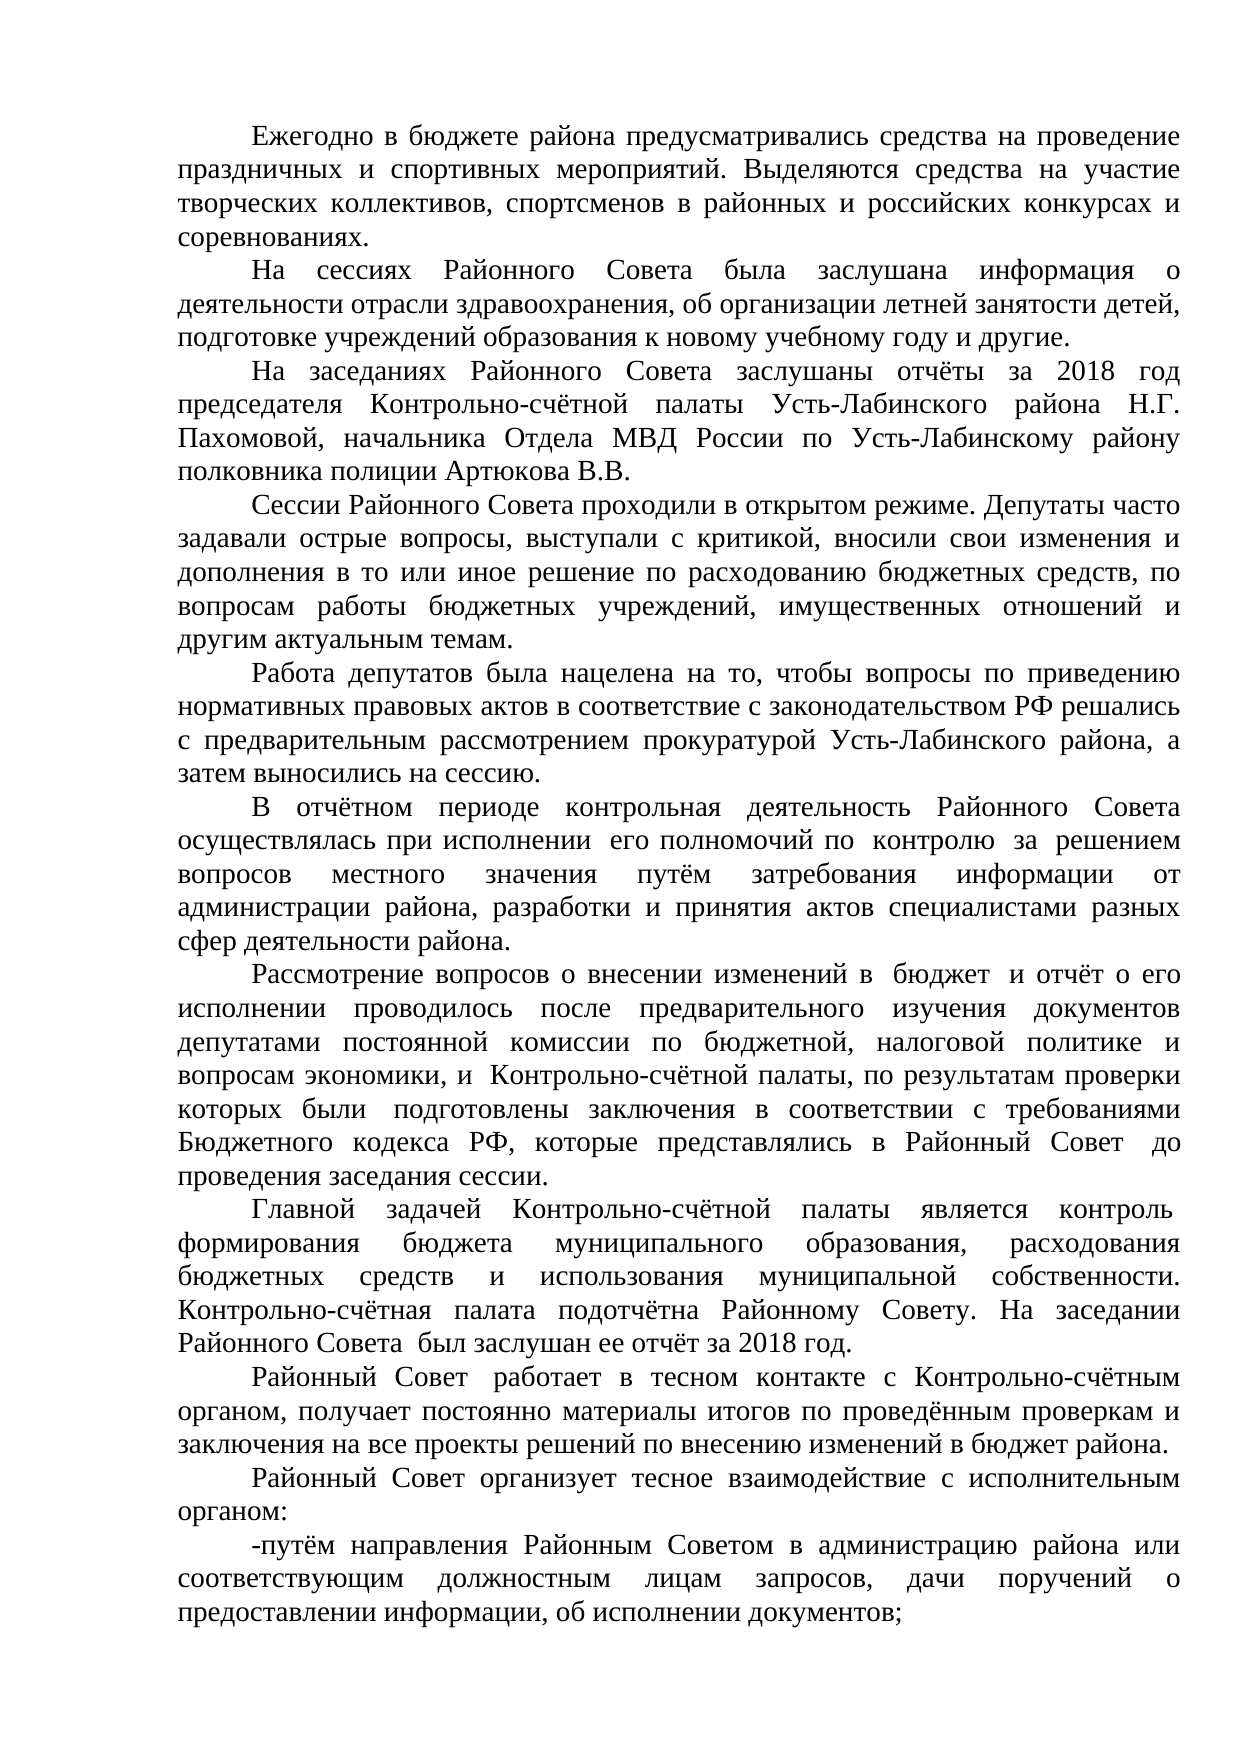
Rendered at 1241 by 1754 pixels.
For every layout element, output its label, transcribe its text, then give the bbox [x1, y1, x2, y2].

text Сессии Районного Совета проходили в открытом режиме. Депутаты часто задавали острые вопросы, выступали с критикой, вносили свои изменения и дополнения в то или иное решение по расходованию бюджетных средств, по вопросам работы бюджетных учреждений, имущественных отношений и другим актуальным темам. [177, 487, 1181, 655]
text Районный Совет организует тесное взаимодействие с исполнительным органом: [177, 1460, 1181, 1527]
text В отчётном периоде контрольная деятельность Районного Совета осуществлялась при исполнении его полномочий по контролю за решением вопросов местного значения путём затребования информации от администрации района, разработки и принятия актов специалистами разных сфер деятельности района. [177, 789, 1181, 957]
text Главной задачей Контрольно-счётной палаты является контроль формирования бюджета муниципального образования, расходования бюджетных средств и использования муниципальной собственности. Контрольно-счётная палата подотчётна Районному Совету. На заседании Районного Совета был заслушан ее отчёт за 2018 год. [177, 1191, 1181, 1359]
text Ежегодно в бюджете района предусматривались средства на проведение праздничных и спортивных мероприятий. Выделяются средства на участие творческих коллективов, спортсменов в районных и российских конкурсах и соревнованиях. [177, 118, 1181, 252]
text -путём направления Районным Советом в администрацию района или соответствующим должностным лицам запросов, дачи поручений о предоставлении информации, об исполнении документов; [177, 1527, 1181, 1627]
text Районный Совет работает в тесном контакте с Контрольно-счётным органом, получает постоянно материалы итогов по проведённым проверкам и заключения на все проекты решений по внесению изменений в бюджет района. [177, 1359, 1181, 1460]
text На сессиях Районного Совета была заслушана информация о деятельности отрасли здравоохранения, об организации летней занятости детей, подготовке учреждений образования к новому учебному году и другие. [177, 252, 1181, 353]
text Рассмотрение вопросов о внесении изменений в бюджет и отчёт о его исполнении проводилось после предварительного изучения документов депутатами постоянной комиссии по бюджетной, налоговой политике и вопросам экономики, и Контрольно-счётной палаты, по результатам проверки которых были подготовлены заключения в соответствии с требованиями Бюджетного кодекса РФ, которые представлялись в Районный Совет до проведения заседания сессии. [177, 957, 1181, 1191]
text На заседаниях Районного Совета заслушаны отчёты за 2018 год председателя Контрольно-счётной палаты Усть-Лабинского района Н.Г. Пахомовой, начальника Отдела МВД России по Усть-Лабинскому району полковника полиции Артюкова В.В. [177, 353, 1181, 487]
text Работа депутатов была нацелена на то, чтобы вопросы по приведению нормативных правовых актов в соответствие с законодательством РФ решались с предварительным рассмотрением прокуратурой Усть-Лабинского района, а затем выносились на сессию. [177, 655, 1181, 789]
